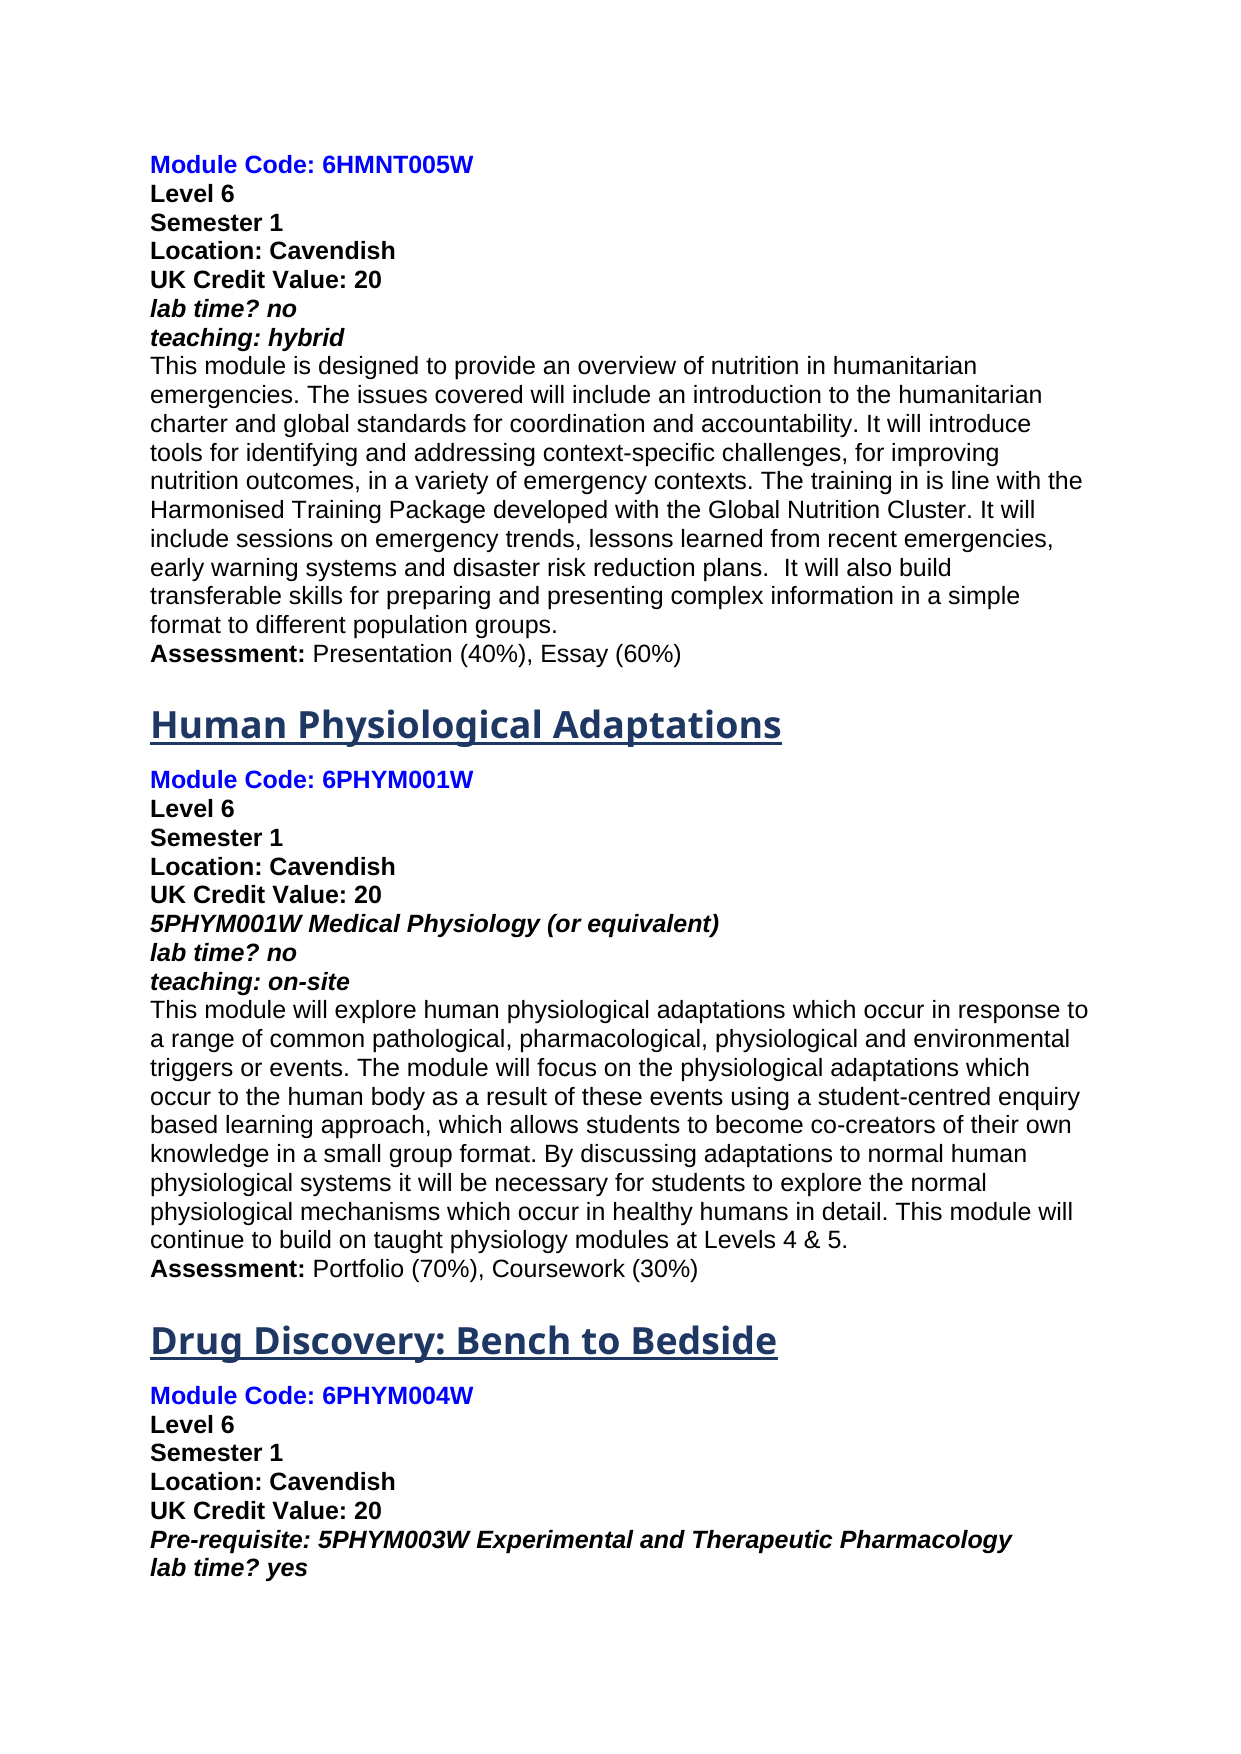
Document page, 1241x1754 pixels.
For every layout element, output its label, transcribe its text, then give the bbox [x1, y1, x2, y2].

text Level 6 [150, 794, 1090, 823]
text Semester 1 [150, 823, 1090, 852]
text Module Code: 6PHYM004W [150, 1381, 1090, 1409]
text Pre-requisite: 5PHYM003W Experimental and Therapeutic Pharmacology lab time? yes [150, 1524, 1090, 1582]
text Module Code: 6HMNT005W [150, 150, 1090, 179]
text Semester 1 [150, 1438, 1090, 1467]
text 5PHYM001W Medical Physiology (or equivalent) lab time? no [150, 909, 1090, 967]
text teaching: on-site This module will explore human physiological adaptations which occur in response to a range of common pathological, pharmacological, physiological and environmental triggers or events. The module will focus on the physiological adaptations which occur to the human body as a result of these events using a student-centred enquiry based learning approach, which allows students to become co-creators of their own knowledge in a small group format. By discussing adaptations to normal human physiological systems it will be necessary for students to explore the normal physiological mechanisms which occur in healthy humans in detail. This module will continue to build on taught physiology modules at Levels 4 & 5. Assessment: Portfolio (70%), Coursework (30%) [150, 967, 1090, 1283]
text Semester 1 [150, 207, 1090, 236]
text Location: Cavendish [150, 236, 1090, 265]
text lab time? no teaching: hybrid This module is designed to provide an overview of nutrition in humanitarian emergencies. The issues covered will include an introduction to the humanitarian charter and global standards for coordination and accountability. It will introduce tools for identifying and addressing context-specific challenges, for improving nutrition outcomes, in a variety of emergency contexts. The training in is line with the Harmonised Training Package developed with the Global Nutrition Cluster. It will include sessions on emergency trends, lessons learned from recent emergencies, early warning systems and disaster risk reduction plans. It will also build transferable skills for preparing and presenting complex information in a simple format to different population groups. Assessment: Presentation (40%), Essay (60%) [150, 294, 1090, 667]
text UK Credit Value: 20 [150, 880, 1090, 909]
text UK Credit Value: 20 [150, 265, 1090, 294]
text UK Credit Value: 20 [150, 1496, 1090, 1524]
subtitle Drug Discovery: Bench to Bedside [150, 1314, 1090, 1365]
text Location: Cavendish [150, 852, 1090, 880]
text Location: Cavendish [150, 1467, 1090, 1496]
subtitle Human Physiological Adaptations [150, 699, 1090, 750]
text Module Code: 6PHYM001W [150, 765, 1090, 794]
text Level 6 [150, 179, 1090, 207]
text Level 6 [150, 1409, 1090, 1438]
